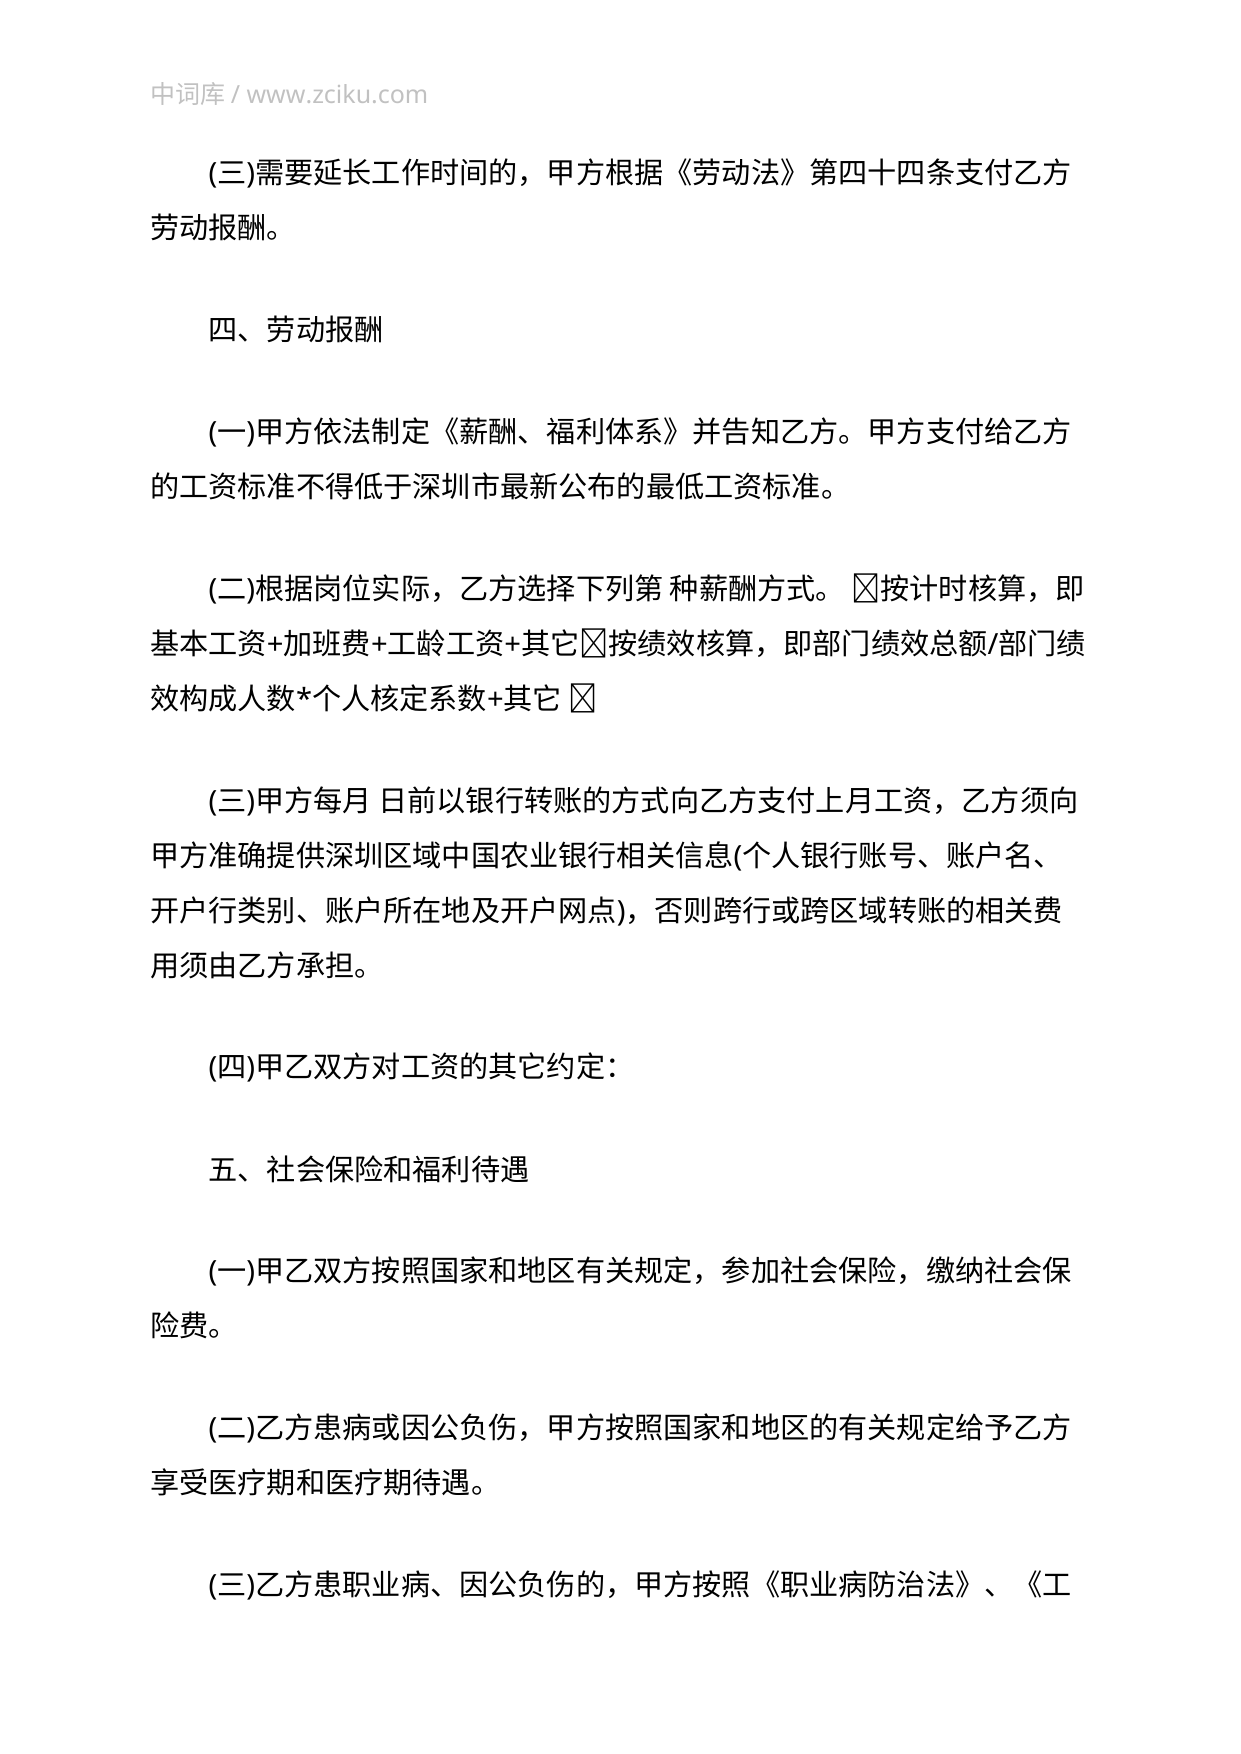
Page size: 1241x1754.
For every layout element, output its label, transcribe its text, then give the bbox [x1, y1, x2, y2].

text 五、社会保险和福利待遇 [150, 1146, 1090, 1188]
text (四)甲乙双方对工资的其它约定： [150, 1044, 1090, 1086]
text (二)乙方患病或因公负伤，甲方按照国家和地区的有关规定给予乙方享受医疗期和医疗期待遇。 [150, 1404, 1090, 1502]
text (一)甲乙双方按照国家和地区有关规定，参加社会保险，缴纳社会保险费。 [150, 1248, 1090, 1345]
text (一)甲方依法制定《薪酬、福利体系》并告知乙方。甲方支付给乙方的工资标准不得低于深圳市最新公布的最低工资标准。 [150, 408, 1090, 506]
text (三)需要延长工作时间的，甲方根据《劳动法》第四十四条支付乙方劳动报酬。 [150, 150, 1090, 247]
text (三)甲方每月 日前以银行转账的方式向乙方支付上月工资，乙方须向甲方准确提供深圳区域中国农业银行相关信息(个人银行账号、账户名、开户行类别、账户所在地及开户网点)，否则跨行或跨区域转账的相关费用须由乙方承担。 [150, 777, 1090, 984]
text (二)根据岗位实际，乙方选择下列第 种薪酬方式。 按计时核算，即基本工资+加班费+工龄工资+其它按绩效核算，即部门绩效总额/部门绩效构成人数*个人核定系数+其它  [150, 565, 1090, 718]
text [150, 1561, 1090, 1604]
text 四、劳动报酬 [150, 307, 1090, 349]
